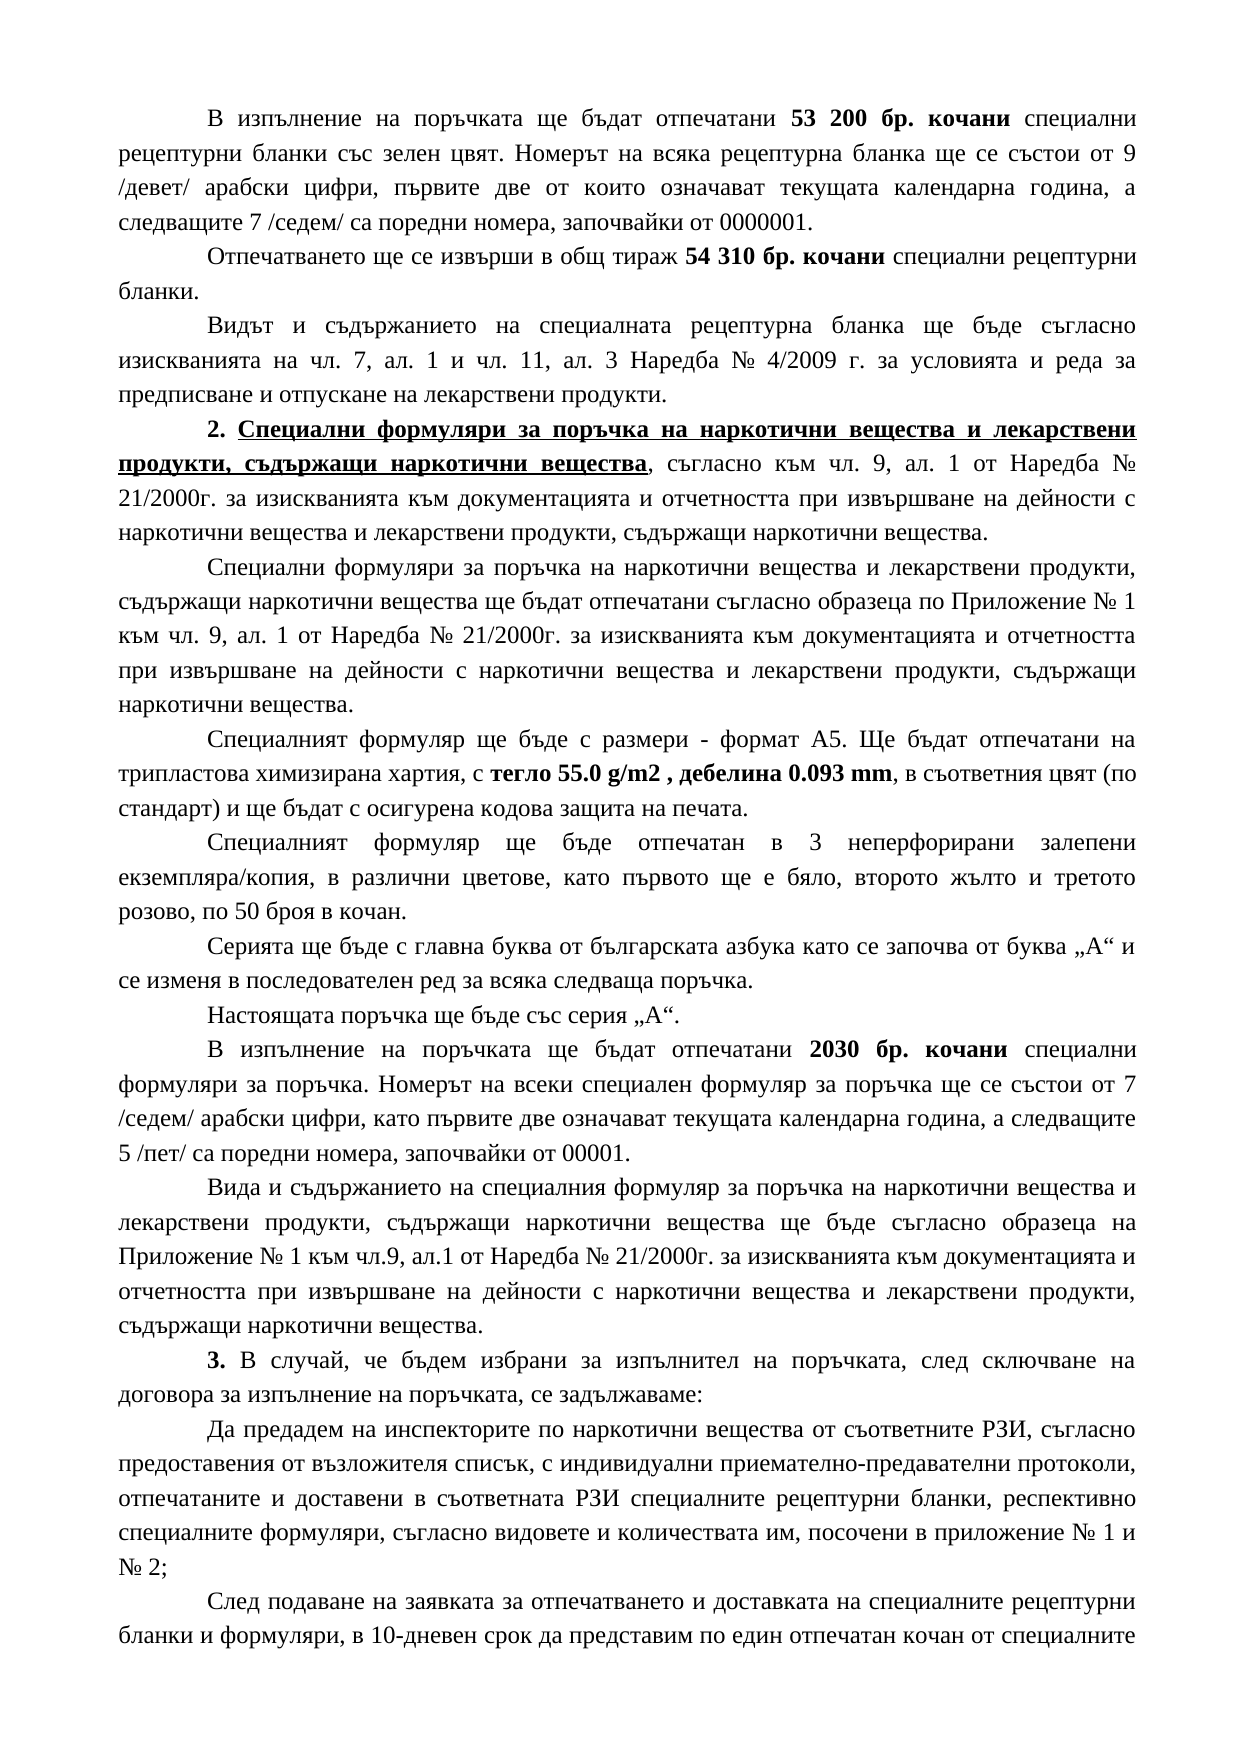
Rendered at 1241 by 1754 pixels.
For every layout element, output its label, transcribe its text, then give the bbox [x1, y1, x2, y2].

text Да предадем на инспекторите по наркотични вещества от съответните РЗИ, съгласно предоставения от възложителя списък, с индивидуални приемателно-предавателни протоколи, отпечатаните и доставени в съответната РЗИ специалните рецептурни бланки, респективно специалните формуляри, съгласно видовете и количествата им, посочени в приложение № 1 и № 2; [118, 1414, 1137, 1580]
text Серията ще бъде с главна буква от българската азбука като се започва от буква „А“ и се изменя в последователен ред за всяка следваща поръчка. [118, 931, 1137, 994]
text 3. В случай, че бъдем избрани за изпълнител на поръчката, след сключване на договора за изпълнение на поръчката, се задължаваме: [118, 1345, 1137, 1408]
text В изпълнение на поръчката ще бъдат отпечатани 2030 бр. кочани специални формуляри за поръчка. Номерът на всеки специален формуляр за поръчка ще се състои от 7 /седем/ арабски цифри, като първите две означават текущата календарна година, а следващите 5 /пет/ са поредни номера, започвайки от 00001. [118, 1034, 1137, 1167]
text Отпечатването ще се извърши в общ тираж 54 310 бр. кочани специални рецептурни бланки. [118, 241, 1137, 304]
text Вида и съдържанието на специалния формуляр за поръчка на наркотични вещества и лекарствени продукти, съдържащи наркотични вещества ще бъде съгласно образеца на Приложение № 1 към чл.9, ал.1 от Наредба № 21/2000г. за изискванията към документацията и отчетността при извършване на дейности с наркотични вещества и лекарствени продукти, съдържащи наркотични вещества. [118, 1172, 1137, 1339]
text 2. Специални формуляри за поръчка на наркотични вещества и лекарствени продукти, съдържащи наркотични вещества, съгласно към чл. 9, ал. 1 от Наредба № 21/2000г. за изискванията към документацията и отчетността при извършване на дейности с наркотични вещества и лекарствени продукти, съдържащи наркотични вещества. [118, 414, 1137, 546]
text Настоящата поръчка ще бъде със серия „А“. [118, 1000, 1137, 1029]
text Видът и съдържанието на специалната рецептурна бланка ще бъде съгласно изискванията на чл. 7, ал. 1 и чл. 11, ал. 3 Наредба № 4/2009 г. за условията и реда за предписване и отпускане на лекарствени продукти. [118, 310, 1137, 408]
text Специалният формуляр ще бъде с размери - формат А5. Ще бъдат отпечатани на трипластова химизирана хартия, с тегло 55.0 g/m2 , дебелина 0.093 mm, в съответния цвят (по стандарт) и ще бъдат с осигурена кодова защита на печата. [118, 724, 1137, 822]
text В изпълнение на поръчката ще бъдат отпечатани 53 200 бр. кочани специални рецептурни бланки със зелен цвят. Номерът на всяка рецептурна бланка ще се състои от 9 /девет/ арабски цифри, първите две от които означават текущата календарна година, а следващите 7 /седем/ са поредни номера, започвайки от 0000001. [118, 103, 1137, 236]
text Специални формуляри за поръчка на наркотични вещества и лекарствени продукти, съдържащи наркотични вещества ще бъдат отпечатани съгласно образеца по Приложение № 1 към чл. 9, ал. 1 от Наредба № 21/2000г. за изискванията към документацията и отчетността при извършване на дейности с наркотични вещества и лекарствени продукти, съдържащи наркотични вещества. [118, 552, 1137, 718]
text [118, 1586, 1137, 1649]
text Специалният формуляр ще бъде отпечатан в 3 неперфорирани залепени екземпляра/копия, в различни цветове, като първото ще е бяло, второто жълто и третото розово, по 50 броя в кочан. [118, 827, 1137, 925]
